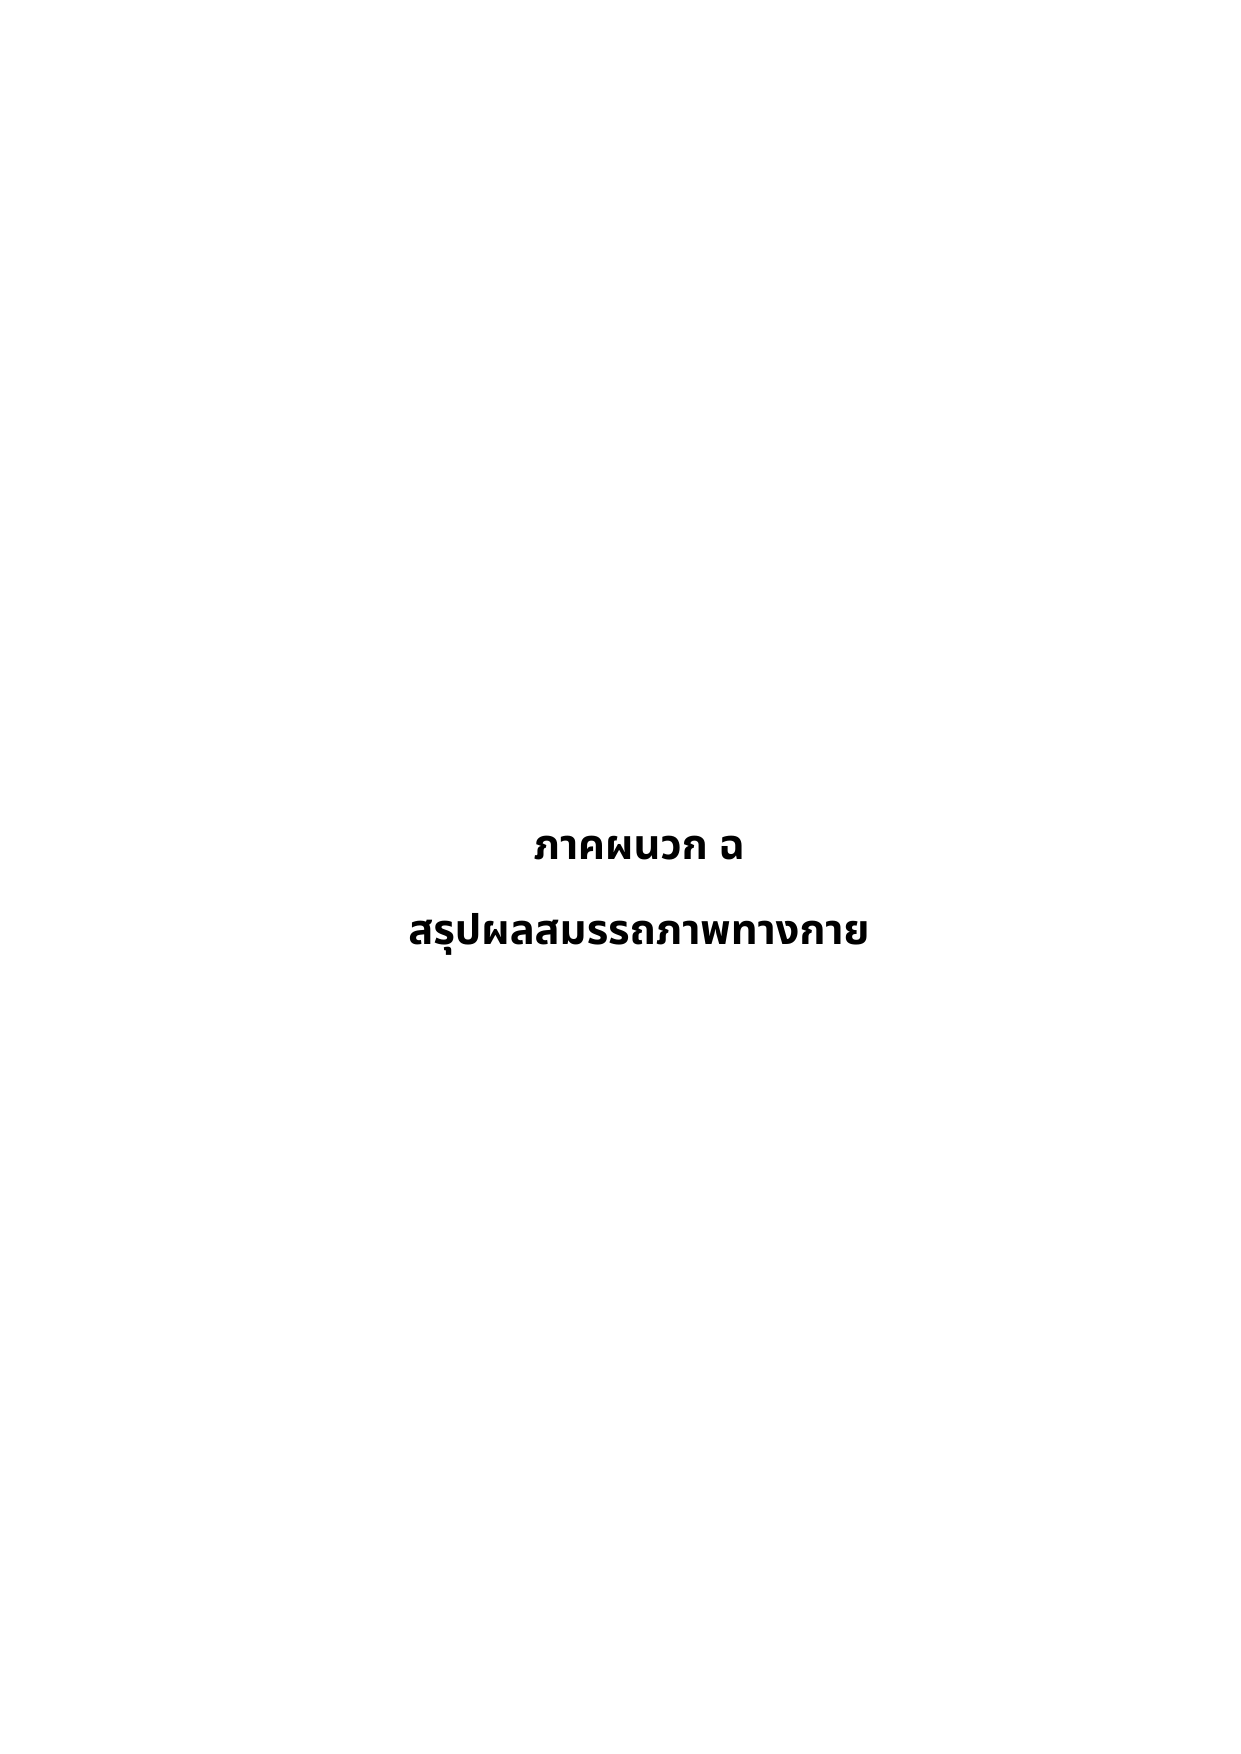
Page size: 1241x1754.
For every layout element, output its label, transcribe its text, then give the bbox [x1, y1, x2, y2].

text สรุปผลสมรรถภาพทางกาย [225, 900, 1053, 963]
text ภาคผนวก ฉ [225, 816, 1053, 878]
